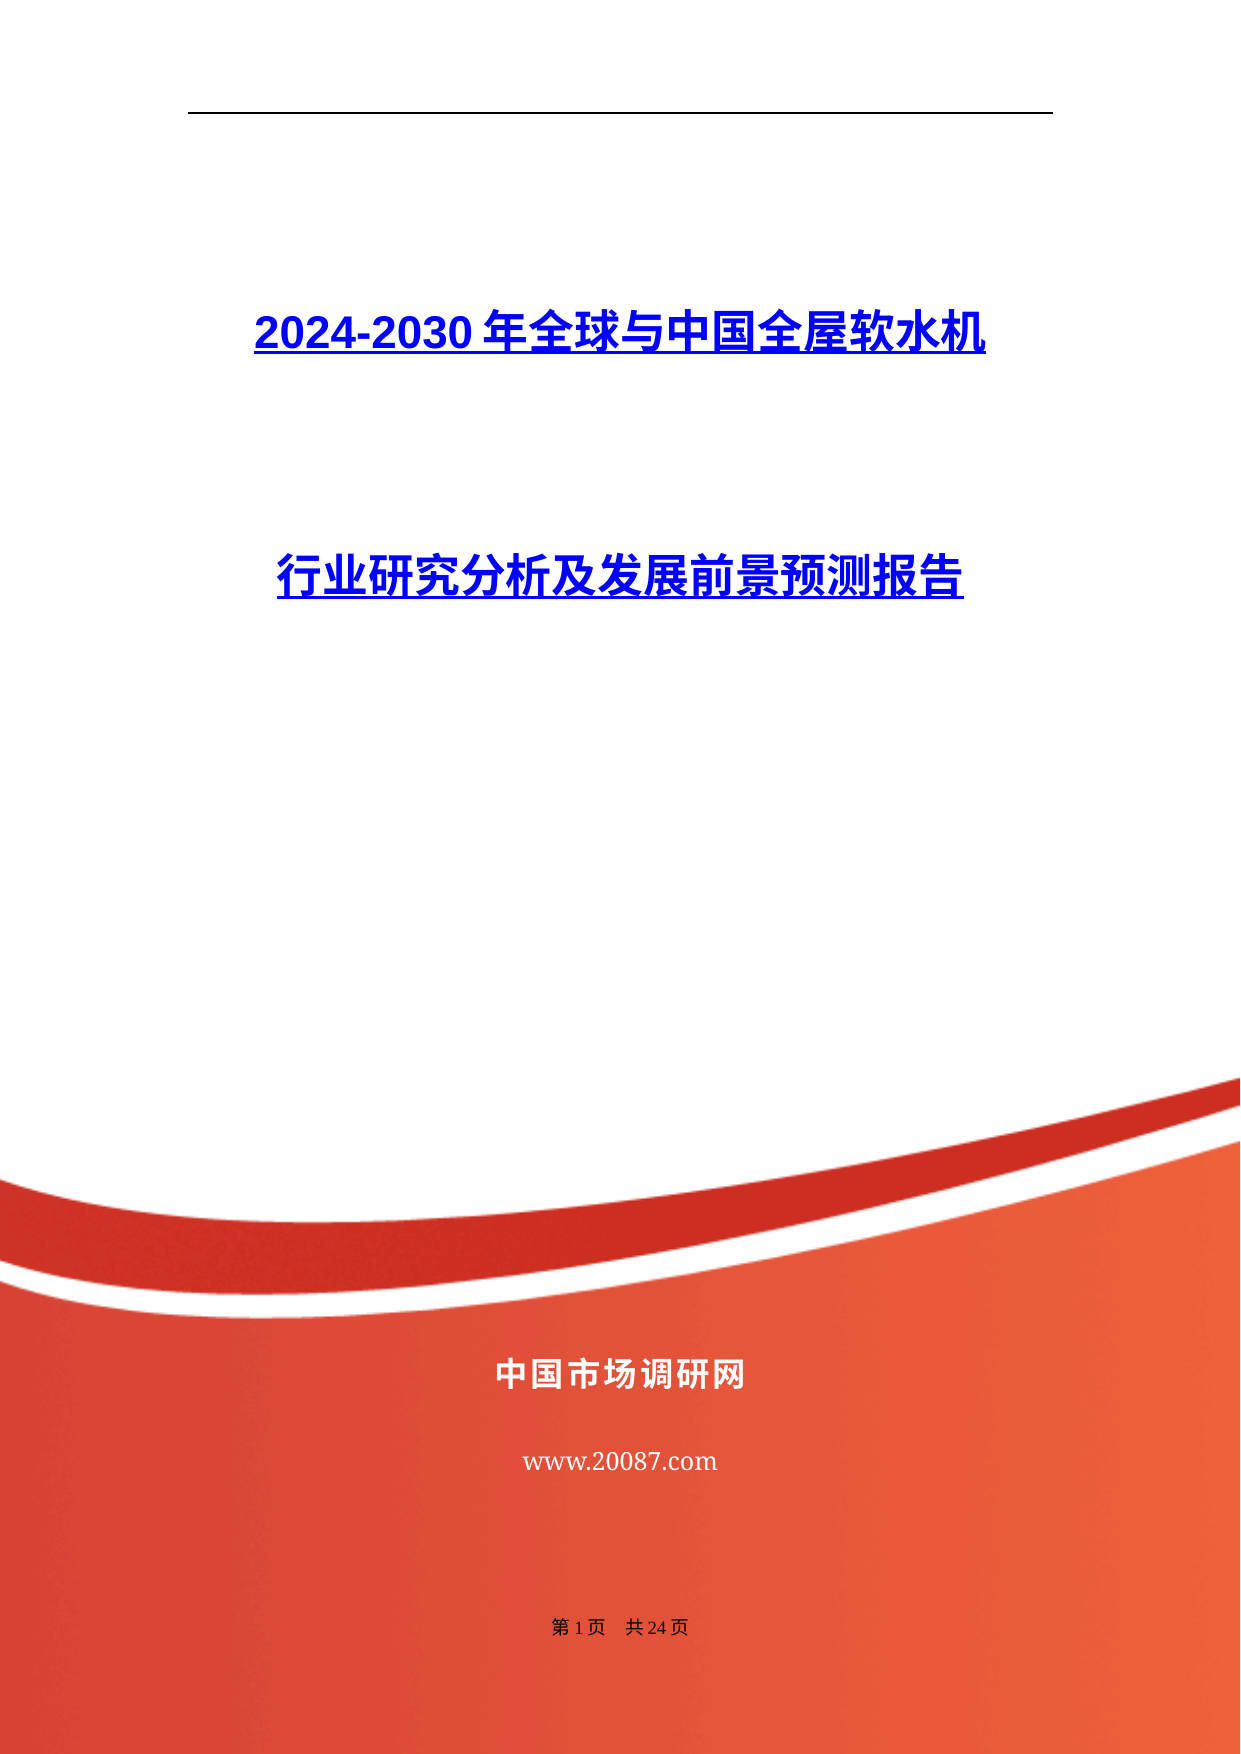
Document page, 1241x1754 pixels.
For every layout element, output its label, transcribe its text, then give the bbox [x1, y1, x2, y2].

picture [0, 1006, 1241, 1754]
table_header 2024-2030年全球与中国全屋软水机行业研究分析及发展前景预测报告 [188, 207, 1053, 773]
text www.20087.com [187, 1428, 1053, 1493]
subtitle 中国市场调研网 [187, 1339, 1053, 1404]
